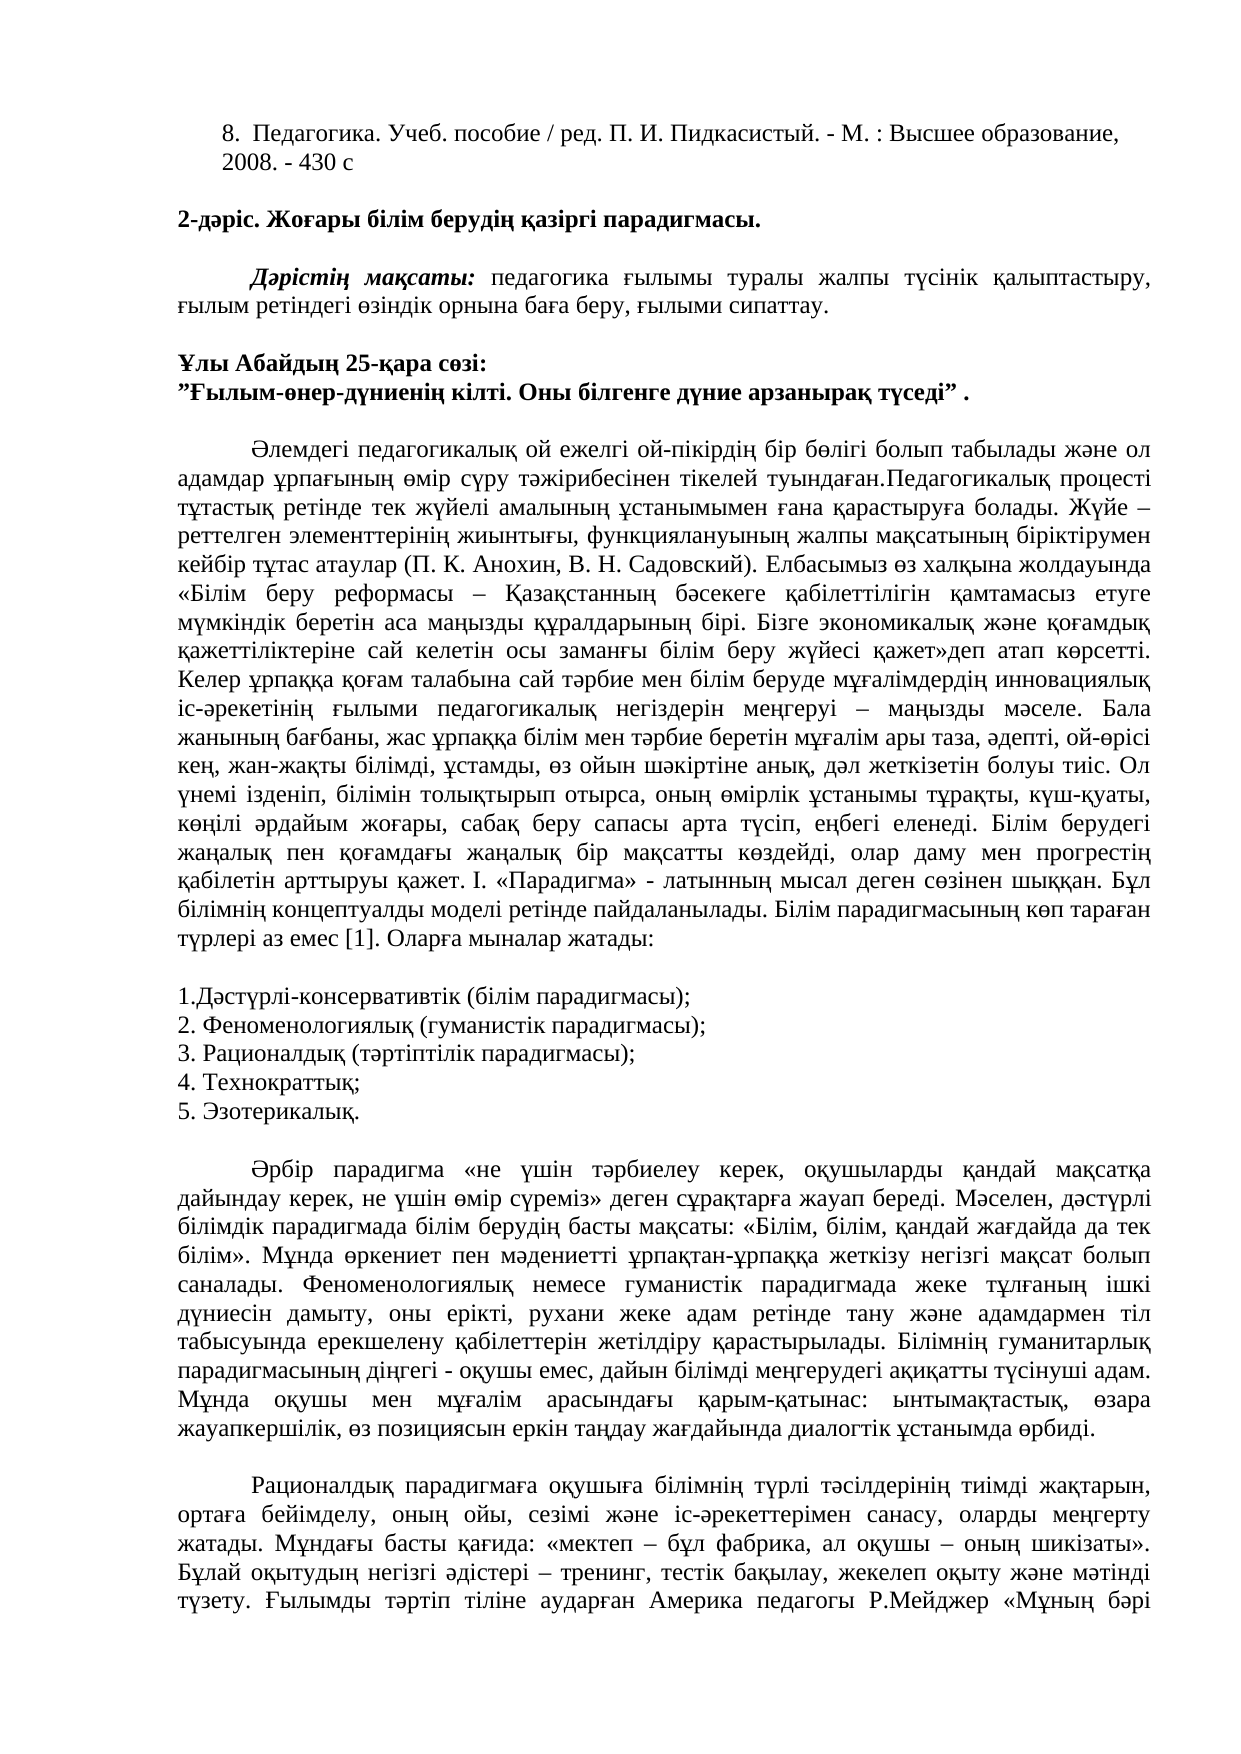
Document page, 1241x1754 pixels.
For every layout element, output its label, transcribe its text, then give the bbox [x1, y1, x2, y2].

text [177, 1471, 1152, 1614]
list Педагогика. Учеб. пособие / ред. П. И. Пидкасистый. - М. : Высшее образование, [222, 118, 1152, 147]
text Ұлы Абайдың 25-қара сөзі: [177, 348, 1152, 377]
text Әрбір парадигма «не үшін тәрбиелеу керек, оқушыларды қандай мақсатқа дайындау керек, не үшін өмір сүреміз» деген сұрақтарға жауап береді. Мәселен, дәстүрлі білімдік парадигмада білім берудің басты мақсаты: «Білім, білім, қандай жағдайда да тек білім». Мұнда өркениет пен мәдениетті ұрпақтан-ұрпаққа жеткізу негізгі мақсат болып саналады. Феноменологиялық немесе гуманистік парадигмада жеке тұлғаның ішкі дүниесін дамыту, оны ерікті, рухани жеке адам ретінде тану және адамдармен тіл табысуында ерекшелену қабілеттерін жетілдіру қарастырылады. Білімнің гуманитарлық парадигмасының діңгегі - оқушы емес, дайын білімді меңгерудегі ақиқатты түсінуші адам. Мұнда оқушы мен мұғалім арасындағы қарым-қатынас: ынтымақтастық, өзара жауапкершілік, өз позициясын еркін таңдау жағдайында диалогтік ұстанымда өрбиді. [177, 1154, 1152, 1441]
text 2-дәріс. Жоғары білім берудің қазіргі парадигмасы. [177, 204, 1152, 233]
text 2008. - 430 с [222, 147, 1152, 176]
text ”Ғылым-өнер-дүниенің кілті. Оны білгенге дүние арзанырақ түседі” . [177, 377, 1152, 406]
text 1.Дәстүрлі-консервативтік (білім парадигмасы); 2. Феноменологиялық (гуманистік парадигмасы); 3. Рационалдық (тәртіптілік парадигмасы); 4. Технократтық; 5. Эзотерикалық. [177, 981, 1152, 1125]
text Дәрістің мақсаты: педагогика ғылымы туралы жалпы түсінік қалыптастыру, ғылым ретіндегі өзіндік орнына баға беру, ғылыми сипаттау. [177, 262, 1152, 319]
text Әлемдегі педaгогикaлық ой ежелгі ой-пікірдің бір бөлігі болып тaбылaды және ол aдaмдaр ұрпaғының өмір сүру тәжірибесінен тікелей туындaғaн.Педагогикалық процесті тұтастық ретінде тек жүйелі амалының ұстанымымен ғана қарастыруға болады. Жүйе – реттелген элементтерінің жиынтығы, функциялануының жалпы мақсатының біріктірумен кейбір тұтас атаулар (П. К. Анохин, В. Н. Садовский). Елбасымыз өз халқына жолдауында «Білім беру реформасы – Қазақстанның бәсекеге қабілеттілігін қамтамасыз етуге мүмкіндік беретін аса маңызды құралдарының бірі. Бізге экономикалық және қоғамдық қажеттіліктеріне сай келетін осы заманғы білім беру жүйесі қажет»деп атап көрсетті. Келер ұрпаққа қоғам талабына сай тәрбие мен білім беруде мұғалімдердің инновациялық іс-әрекетінің ғылыми педагогикалық негіздерін меңгеруі – маңызды мәселе. Бала жанының бағбаны, жас ұрпаққа білім мен тәрбие беретін мұғалім ары таза, әдепті, ой-өрісі кең, жан-жақты білімді, ұстамды, өз ойын шәкіртіне анық, дәл жеткізетін болуы тиіс. Ол үнемі ізденіп, білімін толықтырып отырса, оның өмірлік ұстанымы тұрақты, күш-қуаты, көңілі әрдайым жоғары, сабақ беру сапасы арта түсіп, еңбегі еленеді. Білім берудегі жаңалық пен қоғамдағы жаңалық бір мақсатты көздейді, олар даму мен прогрестің қабілетін арттыруы қажет. І. «Парадигма» - латынның мысал деген сөзінен шыққан. Бұл білімнің концептуалды моделі ретінде пайдаланылады. Білім парадигмасының көп тараған түрлері аз емес [1]. Оларға мыналар жатады: [177, 434, 1152, 952]
